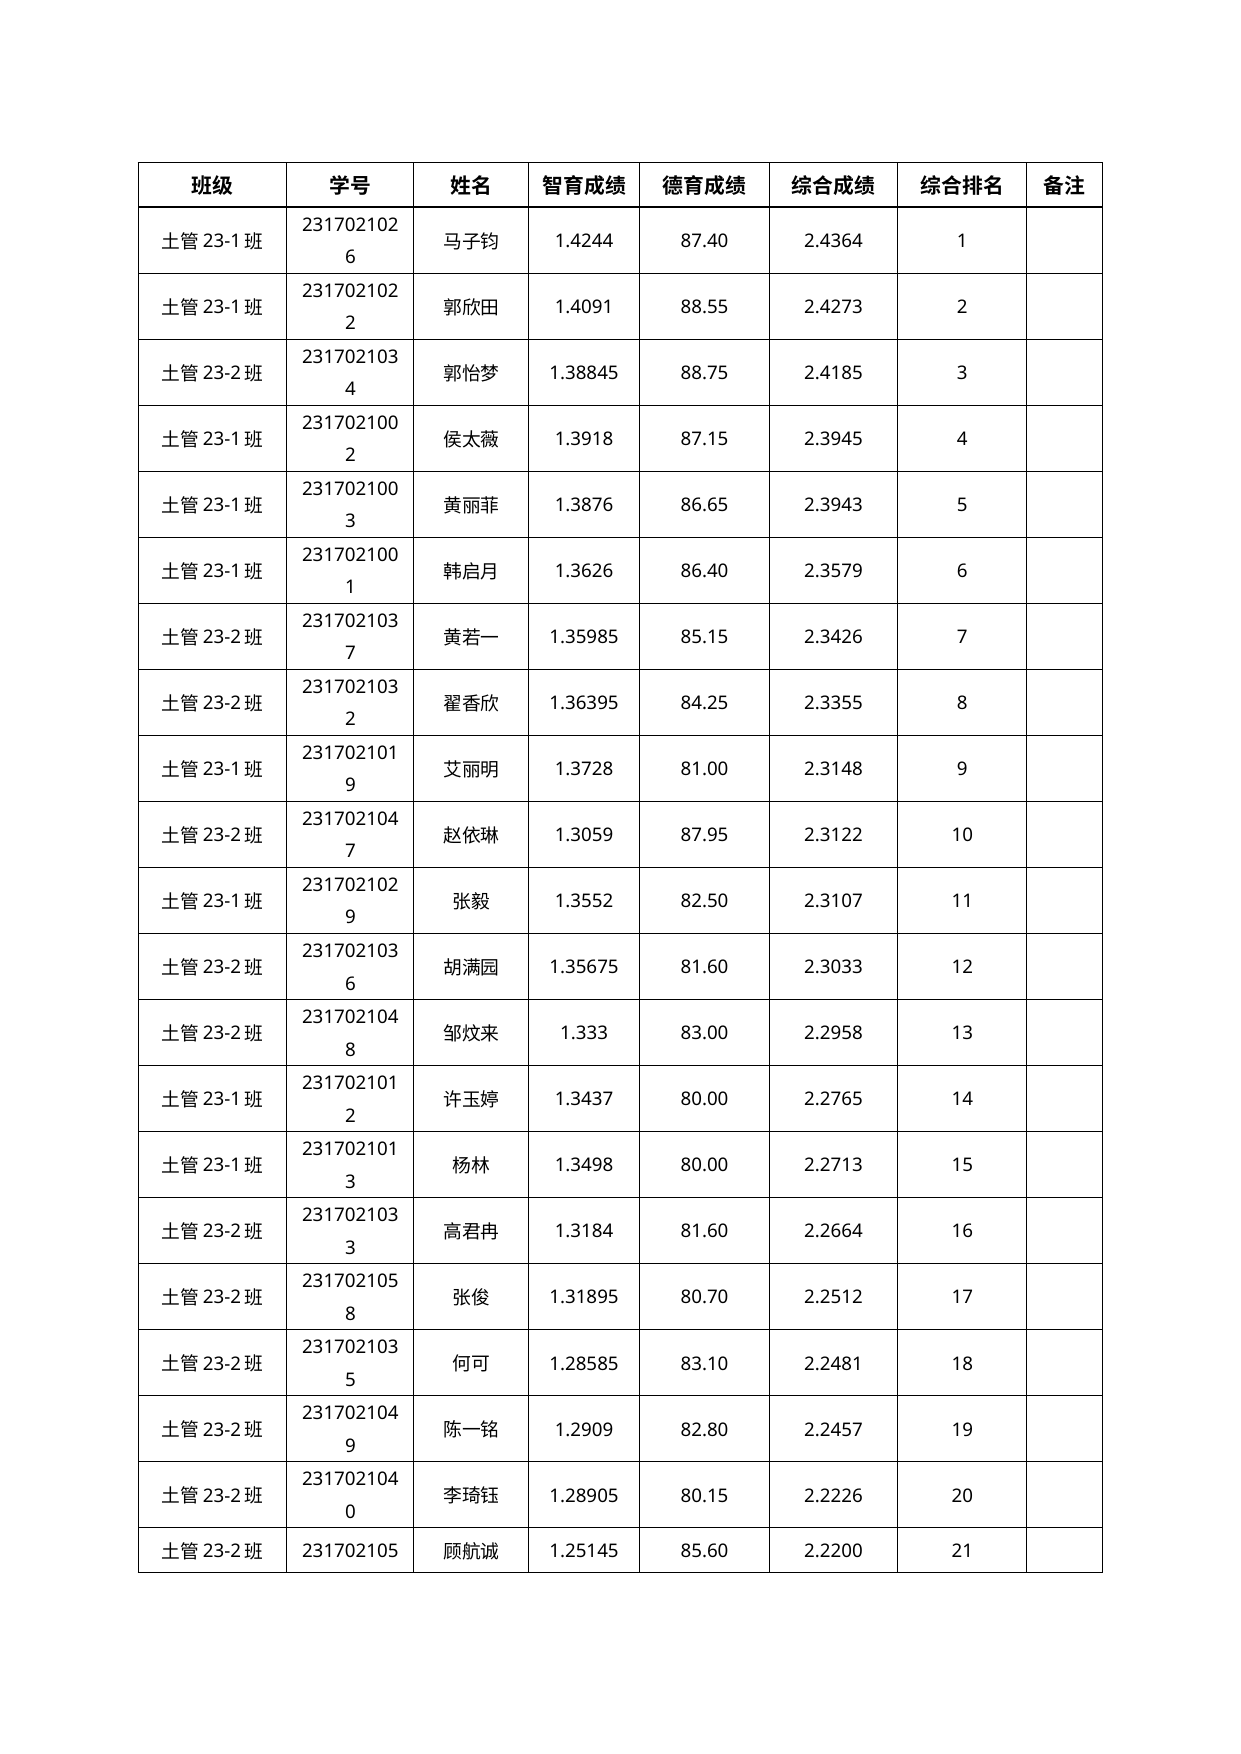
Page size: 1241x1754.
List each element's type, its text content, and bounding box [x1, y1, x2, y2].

table_cell 高君冉 [414, 1198, 528, 1263]
table_cell 2.2512 [770, 1264, 897, 1329]
table_cell 郭欣田 [414, 274, 528, 338]
table_cell 2.4273 [770, 274, 897, 338]
table_cell 2.2664 [770, 1198, 897, 1263]
table_cell 土管23-2班 [139, 802, 286, 867]
table_cell 1.25145 [529, 1528, 639, 1572]
table_cell [1027, 934, 1102, 999]
table_cell 2.2481 [770, 1330, 897, 1395]
table_cell [1027, 1264, 1102, 1329]
table_cell [1027, 472, 1102, 537]
table_cell 2.3579 [770, 538, 897, 603]
table_cell 2317021048 [287, 1000, 413, 1065]
table_cell 2317021049 [287, 1396, 413, 1461]
table_cell 土管23-1班 [139, 1132, 286, 1197]
table_cell 5 [898, 472, 1026, 537]
table_cell 1.28585 [529, 1330, 639, 1395]
table_cell 土管23-2班 [139, 1396, 286, 1461]
table_cell [1027, 1330, 1102, 1395]
table_cell 2.2226 [770, 1462, 897, 1527]
table_cell 1.4091 [529, 274, 639, 338]
table_cell 翟香欣 [414, 670, 528, 735]
table_cell 2317021001 [287, 538, 413, 603]
table_cell [1027, 1132, 1102, 1197]
table_header 班级 [139, 163, 286, 206]
table_cell 80.00 [640, 1132, 769, 1197]
table_cell 2317021003 [287, 472, 413, 537]
table_cell [1027, 868, 1102, 933]
table_cell 85.15 [640, 604, 769, 669]
table_cell 1.28905 [529, 1462, 639, 1527]
table_cell [1027, 1462, 1102, 1527]
table_cell 11 [898, 868, 1026, 933]
table_cell 2.2457 [770, 1396, 897, 1461]
table_cell 2317021036 [287, 934, 413, 999]
table_cell 2317021040 [287, 1462, 413, 1527]
table_cell 土管23-2班 [139, 670, 286, 735]
table_cell 9 [898, 736, 1026, 801]
table_cell 2317021022 [287, 274, 413, 338]
table_cell 2.3945 [770, 406, 897, 471]
table_cell 1.3498 [529, 1132, 639, 1197]
table_header 综合成绩 [770, 163, 897, 206]
table_cell 1.4244 [529, 208, 639, 272]
table_cell 土管23-2班 [139, 340, 286, 404]
table_cell 1.3728 [529, 736, 639, 801]
table_cell 1.3552 [529, 868, 639, 933]
table_cell 2317021013 [287, 1132, 413, 1197]
table_cell 82.80 [640, 1396, 769, 1461]
table_cell 2.2765 [770, 1066, 897, 1131]
table_cell 土管23-2班 [139, 1462, 286, 1527]
table_cell 13 [898, 1000, 1026, 1065]
table_cell 2317021035 [287, 1330, 413, 1395]
table_cell 1.333 [529, 1000, 639, 1065]
table_cell 2317021058 [287, 1264, 413, 1329]
table_cell [1027, 274, 1102, 338]
table_cell 李琦钰 [414, 1462, 528, 1527]
table_cell 顾航诚 [414, 1528, 528, 1572]
table_cell 土管23-1班 [139, 208, 286, 272]
table_cell 2.4185 [770, 340, 897, 404]
table_cell 土管23-1班 [139, 472, 286, 537]
table_cell 87.40 [640, 208, 769, 272]
table_cell 17 [898, 1264, 1026, 1329]
table_cell 2.4364 [770, 208, 897, 272]
table_cell [1027, 538, 1102, 603]
table_cell 1.3059 [529, 802, 639, 867]
table_cell 2.3355 [770, 670, 897, 735]
table_cell [1027, 802, 1102, 867]
table_cell 2317021034 [287, 340, 413, 404]
table_cell 83.10 [640, 1330, 769, 1395]
table_cell 2317021051 [287, 1528, 413, 1572]
table_cell 土管23-2班 [139, 1264, 286, 1329]
table_cell 2.3148 [770, 736, 897, 801]
table_cell [1027, 670, 1102, 735]
table_cell 10 [898, 802, 1026, 867]
table_cell 土管23-1班 [139, 736, 286, 801]
table_cell 2 [898, 274, 1026, 338]
table_cell 2.3107 [770, 868, 897, 933]
table_cell 郭怡梦 [414, 340, 528, 404]
table_cell 81.60 [640, 934, 769, 999]
table_cell 侯太薇 [414, 406, 528, 471]
table_cell 张毅 [414, 868, 528, 933]
table_cell 2317021047 [287, 802, 413, 867]
table_cell 2317021012 [287, 1066, 413, 1131]
table_cell 邹炆来 [414, 1000, 528, 1065]
table_cell 土管23-1班 [139, 1066, 286, 1131]
table_cell 87.15 [640, 406, 769, 471]
table_cell [1027, 1000, 1102, 1065]
table_cell 2317021033 [287, 1198, 413, 1263]
table_cell 张俊 [414, 1264, 528, 1329]
table_cell 85.60 [640, 1528, 769, 1572]
table_cell 80.70 [640, 1264, 769, 1329]
table_cell 8 [898, 670, 1026, 735]
table_header 学号 [287, 163, 413, 206]
table_cell 2.2200 [770, 1528, 897, 1572]
table_cell 土管23-2班 [139, 934, 286, 999]
table_cell 18 [898, 1330, 1026, 1395]
table_cell 7 [898, 604, 1026, 669]
table_cell 2.3426 [770, 604, 897, 669]
table_header 综合排名 [898, 163, 1026, 206]
table_cell 1.3918 [529, 406, 639, 471]
table_cell 14 [898, 1066, 1026, 1131]
table_cell [1027, 406, 1102, 471]
table_cell 土管23-1班 [139, 868, 286, 933]
table_cell 1.35985 [529, 604, 639, 669]
table_cell 陈一铭 [414, 1396, 528, 1461]
table_cell 3 [898, 340, 1026, 404]
table_cell 80.00 [640, 1066, 769, 1131]
table_cell 1.2909 [529, 1396, 639, 1461]
table_cell 黄丽菲 [414, 472, 528, 537]
table_cell 2.2958 [770, 1000, 897, 1065]
table_cell [1027, 208, 1102, 272]
table_cell 2317021002 [287, 406, 413, 471]
table_cell 1.38845 [529, 340, 639, 404]
table_cell 土管23-2班 [139, 604, 286, 669]
table_cell [1027, 1066, 1102, 1131]
table_cell 2317021026 [287, 208, 413, 272]
table_cell 1.31895 [529, 1264, 639, 1329]
table_cell 赵依琳 [414, 802, 528, 867]
table_cell 韩启月 [414, 538, 528, 603]
table_cell 2317021037 [287, 604, 413, 669]
table_cell 19 [898, 1396, 1026, 1461]
table_cell 84.25 [640, 670, 769, 735]
table_header 德育成绩 [640, 163, 769, 206]
table_cell 80.15 [640, 1462, 769, 1527]
table_cell 2.3943 [770, 472, 897, 537]
table_cell 81.00 [640, 736, 769, 801]
table_cell 2317021032 [287, 670, 413, 735]
table_cell 黄若一 [414, 604, 528, 669]
table_cell 土管23-1班 [139, 406, 286, 471]
table_cell 胡满园 [414, 934, 528, 999]
table_cell 2317021019 [287, 736, 413, 801]
table_cell 许玉婷 [414, 1066, 528, 1131]
table_cell 土管23-2班 [139, 1000, 286, 1065]
table_cell 2.3033 [770, 934, 897, 999]
table_cell 1.3626 [529, 538, 639, 603]
table_cell 马子钧 [414, 208, 528, 272]
table_cell [1027, 1528, 1102, 1572]
table_cell 16 [898, 1198, 1026, 1263]
table_cell 2317021029 [287, 868, 413, 933]
table_cell 土管23-2班 [139, 1198, 286, 1263]
table_cell 81.60 [640, 1198, 769, 1263]
table_header 智育成绩 [529, 163, 639, 206]
table_cell 86.40 [640, 538, 769, 603]
table_cell 87.95 [640, 802, 769, 867]
table_cell 1.36395 [529, 670, 639, 735]
table_cell 6 [898, 538, 1026, 603]
table_cell 86.65 [640, 472, 769, 537]
table_cell 1.3876 [529, 472, 639, 537]
table_cell 82.50 [640, 868, 769, 933]
table_header 姓名 [414, 163, 528, 206]
table_cell 21 [898, 1528, 1026, 1572]
table_cell 88.55 [640, 274, 769, 338]
table_cell 1.3437 [529, 1066, 639, 1131]
table_cell 土管23-2班 [139, 1330, 286, 1395]
table_cell 20 [898, 1462, 1026, 1527]
table_cell [1027, 1198, 1102, 1263]
table_header 备注 [1027, 163, 1102, 206]
table_cell [1027, 340, 1102, 404]
table_cell 艾丽明 [414, 736, 528, 801]
table_cell 1 [898, 208, 1026, 272]
table_cell 杨林 [414, 1132, 528, 1197]
table_cell [1027, 604, 1102, 669]
table_cell 1.35675 [529, 934, 639, 999]
table_cell 土管23-1班 [139, 274, 286, 338]
table_cell 12 [898, 934, 1026, 999]
table_cell 2.2713 [770, 1132, 897, 1197]
table_cell [1027, 736, 1102, 801]
table_cell 83.00 [640, 1000, 769, 1065]
table_cell 土管23-1班 [139, 538, 286, 603]
table_cell 2.3122 [770, 802, 897, 867]
table_cell 15 [898, 1132, 1026, 1197]
table_cell 1.3184 [529, 1198, 639, 1263]
table_cell [1027, 1396, 1102, 1461]
table_cell 88.75 [640, 340, 769, 404]
table_cell 土管23-2班 [139, 1528, 286, 1572]
table_cell 4 [898, 406, 1026, 471]
table_cell 何可 [414, 1330, 528, 1395]
